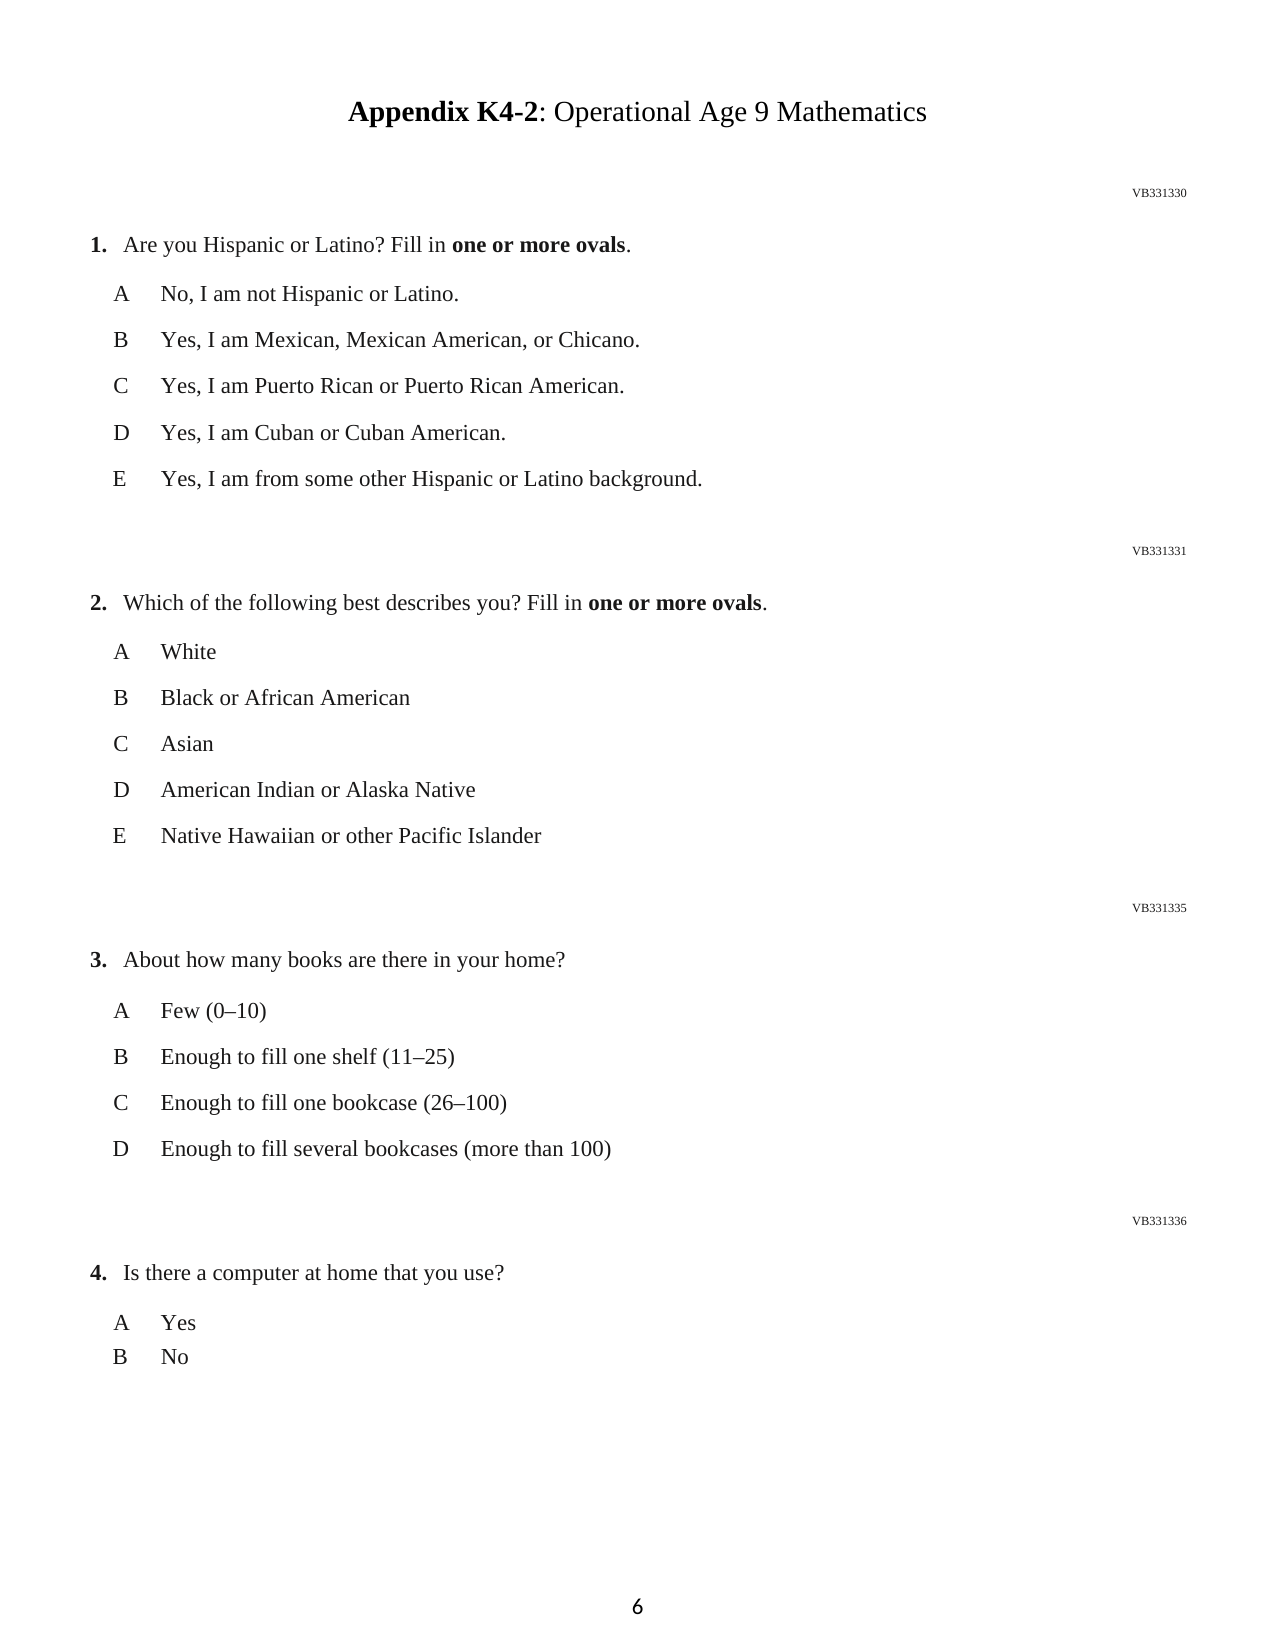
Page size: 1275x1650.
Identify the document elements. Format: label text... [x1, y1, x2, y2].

list Yes, I am from some other Hispanic or Latino background. [112, 465, 1042, 491]
list Are you Hispanic or Latino? Fill in one or more ovals. [90, 231, 1043, 257]
text VB331335 [90, 901, 1187, 915]
list Asian [113, 730, 1043, 757]
list Native Hawaiian or other Pacific Islander [112, 823, 1042, 849]
text VB331331 [90, 543, 1187, 558]
list Yes, I am Cuban or Cuban American. [113, 419, 1043, 445]
subtitle Appendix K4-2: Operational Age 9 Mathematics [90, 94, 1185, 128]
list No, I am not Hispanic or Latino. [113, 280, 1043, 307]
list Black or African American [113, 684, 1043, 711]
list American Indian or Alaska Native [113, 776, 1043, 803]
text VB331336 [90, 1213, 1187, 1228]
list White [113, 638, 1043, 664]
list Which of the following best describes you? Fill in one or more ovals. [90, 588, 1043, 615]
list Enough to fill one bookcase (26–100) [113, 1089, 1043, 1115]
list About how many books are there in your home? [90, 946, 1043, 973]
list Yes [113, 1309, 1043, 1335]
list Yes, I am Puerto Rican or Puerto Rican American. [113, 372, 1043, 399]
list Enough to fill several bookcases (more than 100) [112, 1135, 1042, 1161]
list Is there a computer at home that you use? [90, 1259, 1043, 1285]
list No [112, 1343, 1042, 1369]
list Enough to fill one shelf (11–25) [113, 1043, 1043, 1069]
text VB331330 [90, 186, 1187, 200]
list Few (0–10) [113, 997, 1043, 1023]
list Yes, I am Mexican, Mexican American, or Chicano. [113, 326, 1043, 353]
